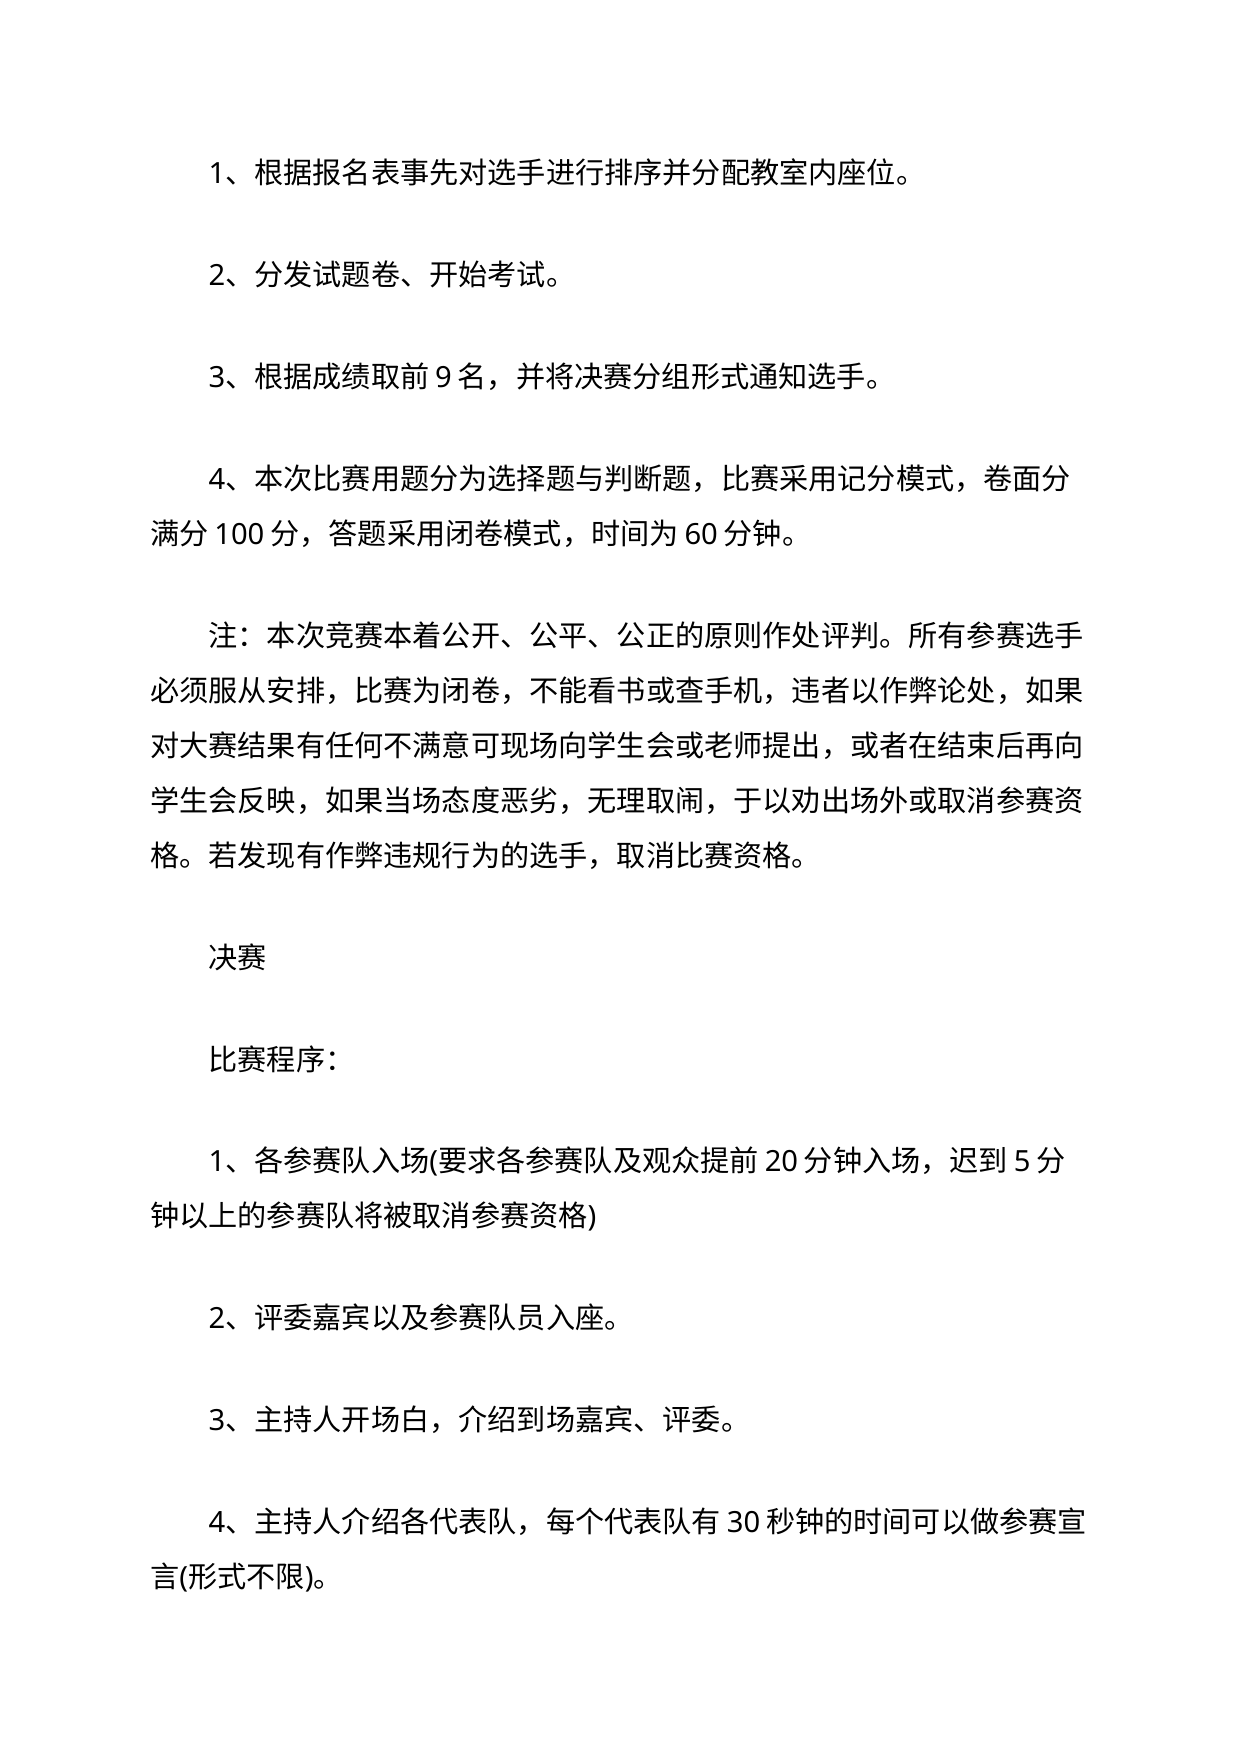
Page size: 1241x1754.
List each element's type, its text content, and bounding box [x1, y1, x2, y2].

text 3、根据成绩取前9名，并将决赛分组形式通知选手。 [150, 354, 1090, 396]
text 1、根据报名表事先对选手进行排序并分配教室内座位。 [150, 150, 1090, 192]
text 决赛 [150, 934, 1090, 977]
text 注：本次竞赛本着公开、公平、公正的原则作处评判。所有参赛选手必须服从安排，比赛为闭卷，不能看书或查手机，违者以作弊论处，如果对大赛结果有任何不满意可现场向学生会或老师提出，或者在结束后再向学生会反映，如果当场态度恶劣，无理取闹，于以劝出场外或取消参赛资格。若发现有作弊违规行为的选手，取消比赛资格。 [150, 613, 1090, 875]
text 4、本次比赛用题分为选择题与判断题，比赛采用记分模式，卷面分满分100分，答题采用闭卷模式，时间为60分钟。 [150, 456, 1090, 553]
text 比赛程序： [150, 1036, 1090, 1078]
text 1、各参赛队入场(要求各参赛队及观众提前20分钟入场，迟到5分钟以上的参赛队将被取消参赛资格) [150, 1138, 1090, 1235]
text 2、评委嘉宾以及参赛队员入座。 [150, 1295, 1090, 1337]
text 4、主持人介绍各代表队，每个代表队有30秒钟的时间可以做参赛宣言(形式不限)。 [150, 1499, 1090, 1596]
text 2、分发试题卷、开始考试。 [150, 252, 1090, 294]
text 3、主持人开场白，介绍到场嘉宾、评委。 [150, 1397, 1090, 1439]
